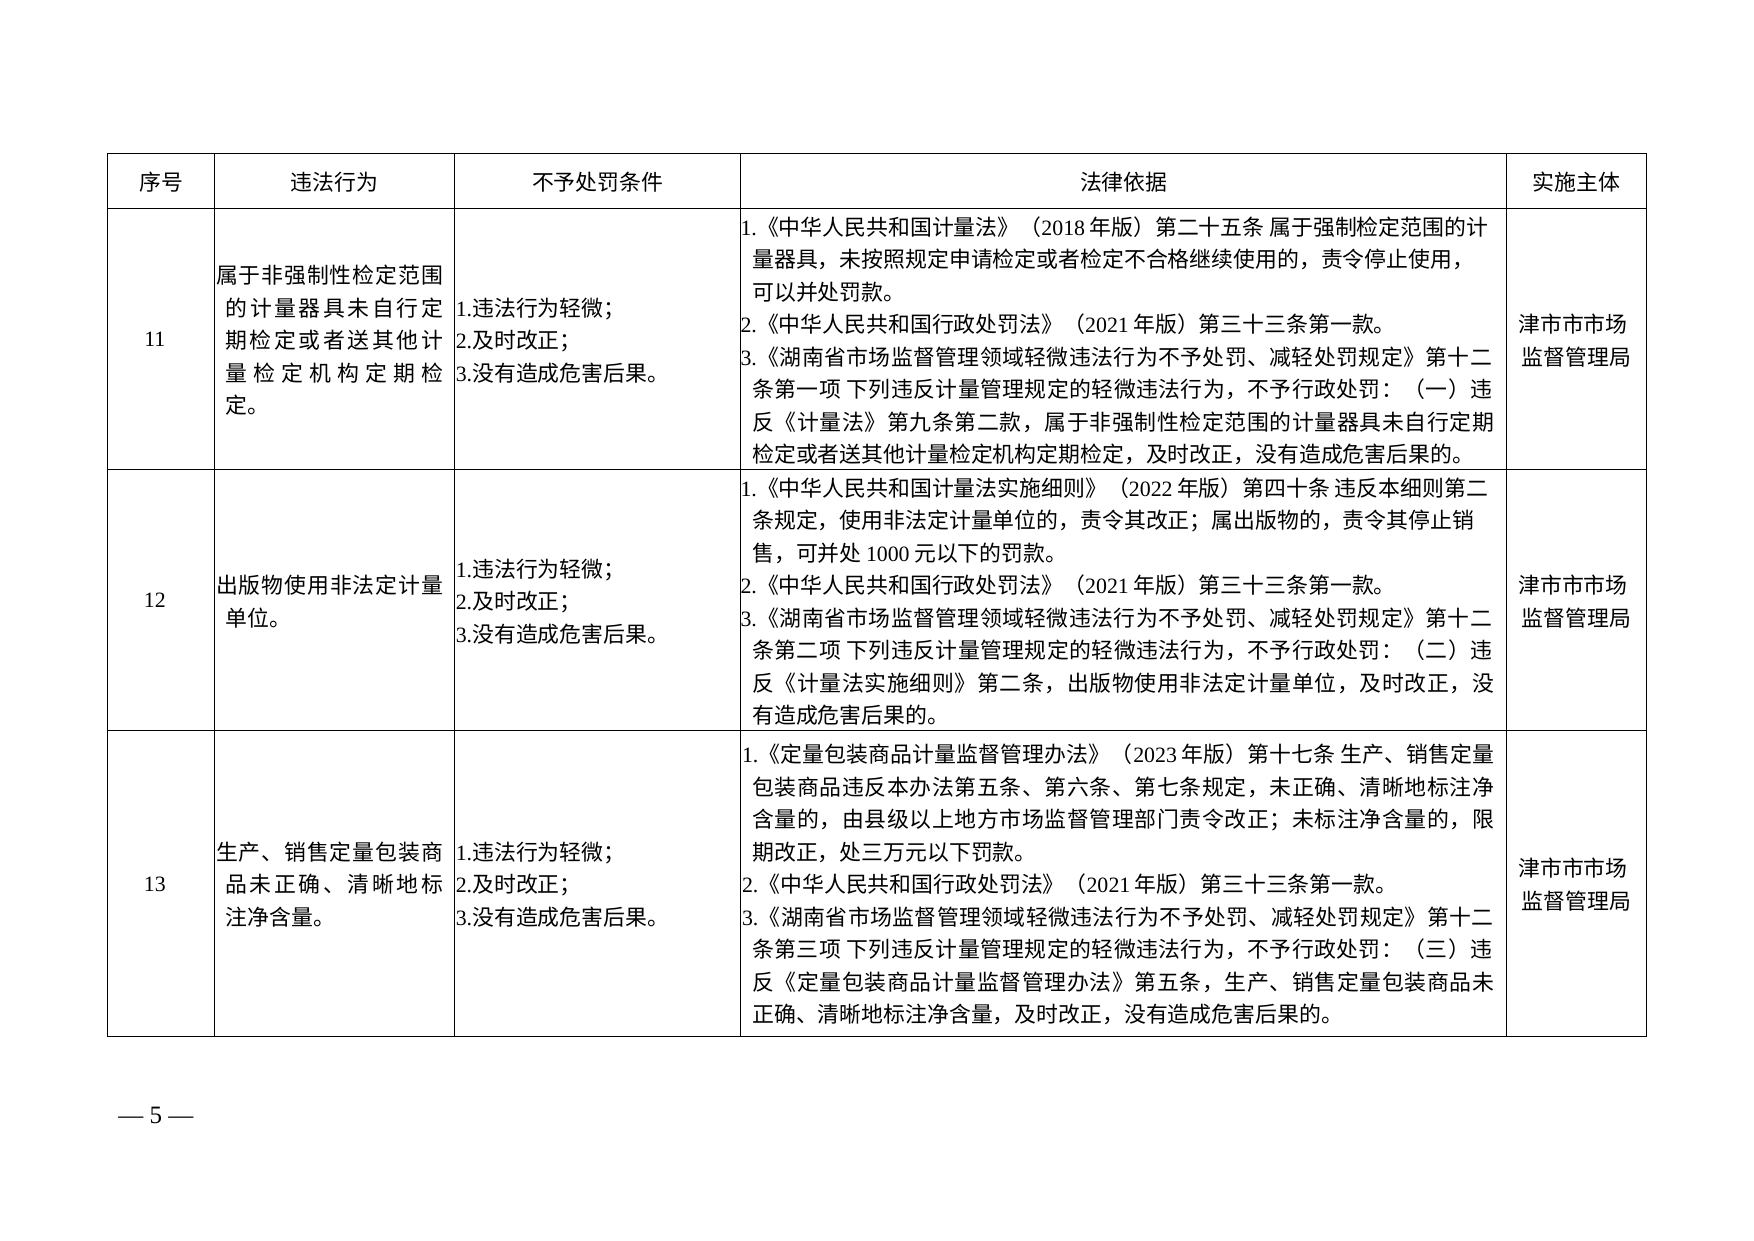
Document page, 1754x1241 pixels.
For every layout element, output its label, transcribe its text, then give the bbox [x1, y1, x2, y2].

table_cell 出版物使用非法定计量单位。 [215, 470, 454, 730]
table_header 序号 [108, 154, 214, 208]
table_cell 11 [108, 209, 214, 469]
table_header 法律依据 [741, 154, 1506, 208]
table_cell 1.违法行为轻微； 2.及时改正； 3.没有造成危害后果。 [455, 731, 740, 1036]
table_cell 属于非强制性检定范围的计量器具未自行定期检定或者送其他计量检定机构定期检定。 [215, 209, 454, 469]
table_cell 津市市市场监督管理局 [1507, 731, 1646, 1036]
table_cell 1.《中华人民共和国计量法》（2018年版）第二十五条 属于强制检定范围的计量器具，未按照规定申请检定或者检定不合格继续使用的，责令停止使用，可以并处罚款。 2.《中华人民共和国行政处罚法》（2021年版）第三十三条第一款。 3.《湖南省市场监督管理领域轻微违法行为不予处罚、减轻处罚规定》第十二条第一项 下列违反计量管理规定的轻微违法行为，不予行政处罚：（一）违反《计量法》第九条第二款，属于非强制性检定范围的计量器具未自行定期检定或者送其他计量检定机构定期检定，及时改正，没有造成危害后果的。 [741, 209, 1506, 469]
table_header 不予处罚条件 [455, 154, 740, 208]
table_cell 1.违法行为轻微； 2.及时改正； 3.没有造成危害后果。 [455, 470, 740, 730]
table_cell 13 [108, 731, 214, 1036]
table_header 实施主体 [1507, 154, 1646, 208]
table_cell 津市市市场监督管理局 [1507, 209, 1646, 469]
table_cell 1.违法行为轻微； 2.及时改正； 3.没有造成危害后果。 [455, 209, 740, 469]
table_cell 1.《中华人民共和国计量法实施细则》（2022年版）第四十条 违反本细则第二条规定，使用非法定计量单位的，责令其改正；属出版物的，责令其停止销售，可并处1000元以下的罚款。 2.《中华人民共和国行政处罚法》（2021年版）第三十三条第一款。 3.《湖南省市场监督管理领域轻微违法行为不予处罚、减轻处罚规定》第十二条第二项 下列违反计量管理规定的轻微违法行为，不予行政处罚：（二）违反《计量法实施细则》第二条，出版物使用非法定计量单位，及时改正，没有造成危害后果的。 [741, 470, 1506, 730]
table_cell 12 [108, 470, 214, 730]
table_header 违法行为 [215, 154, 454, 208]
table_cell 津市市市场监督管理局 [1507, 470, 1646, 730]
table_cell 1.《定量包装商品计量监督管理办法》（2023年版）第十七条 生产、销售定量包装商品违反本办法第五条、第六条、第七条规定，未正确、清晰地标注净含量的，由县级以上地方市场监督管理部门责令改正；未标注净含量的，限期改正，处三万元以下罚款。 2.《中华人民共和国行政处罚法》（2021年版）第三十三条第一款。 3.《湖南省市场监督管理领域轻微违法行为不予处罚、减轻处罚规定》第十二条第三项 下列违反计量管理规定的轻微违法行为，不予行政处罚：（三）违反《定量包装商品计量监督管理办法》第五条，生产、销售定量包装商品未正确、清晰地标注净含量，及时改正，没有造成危害后果的。 [741, 731, 1506, 1036]
table_cell 生产、销售定量包装商品未正确、清晰地标注净含量。 [215, 731, 454, 1036]
